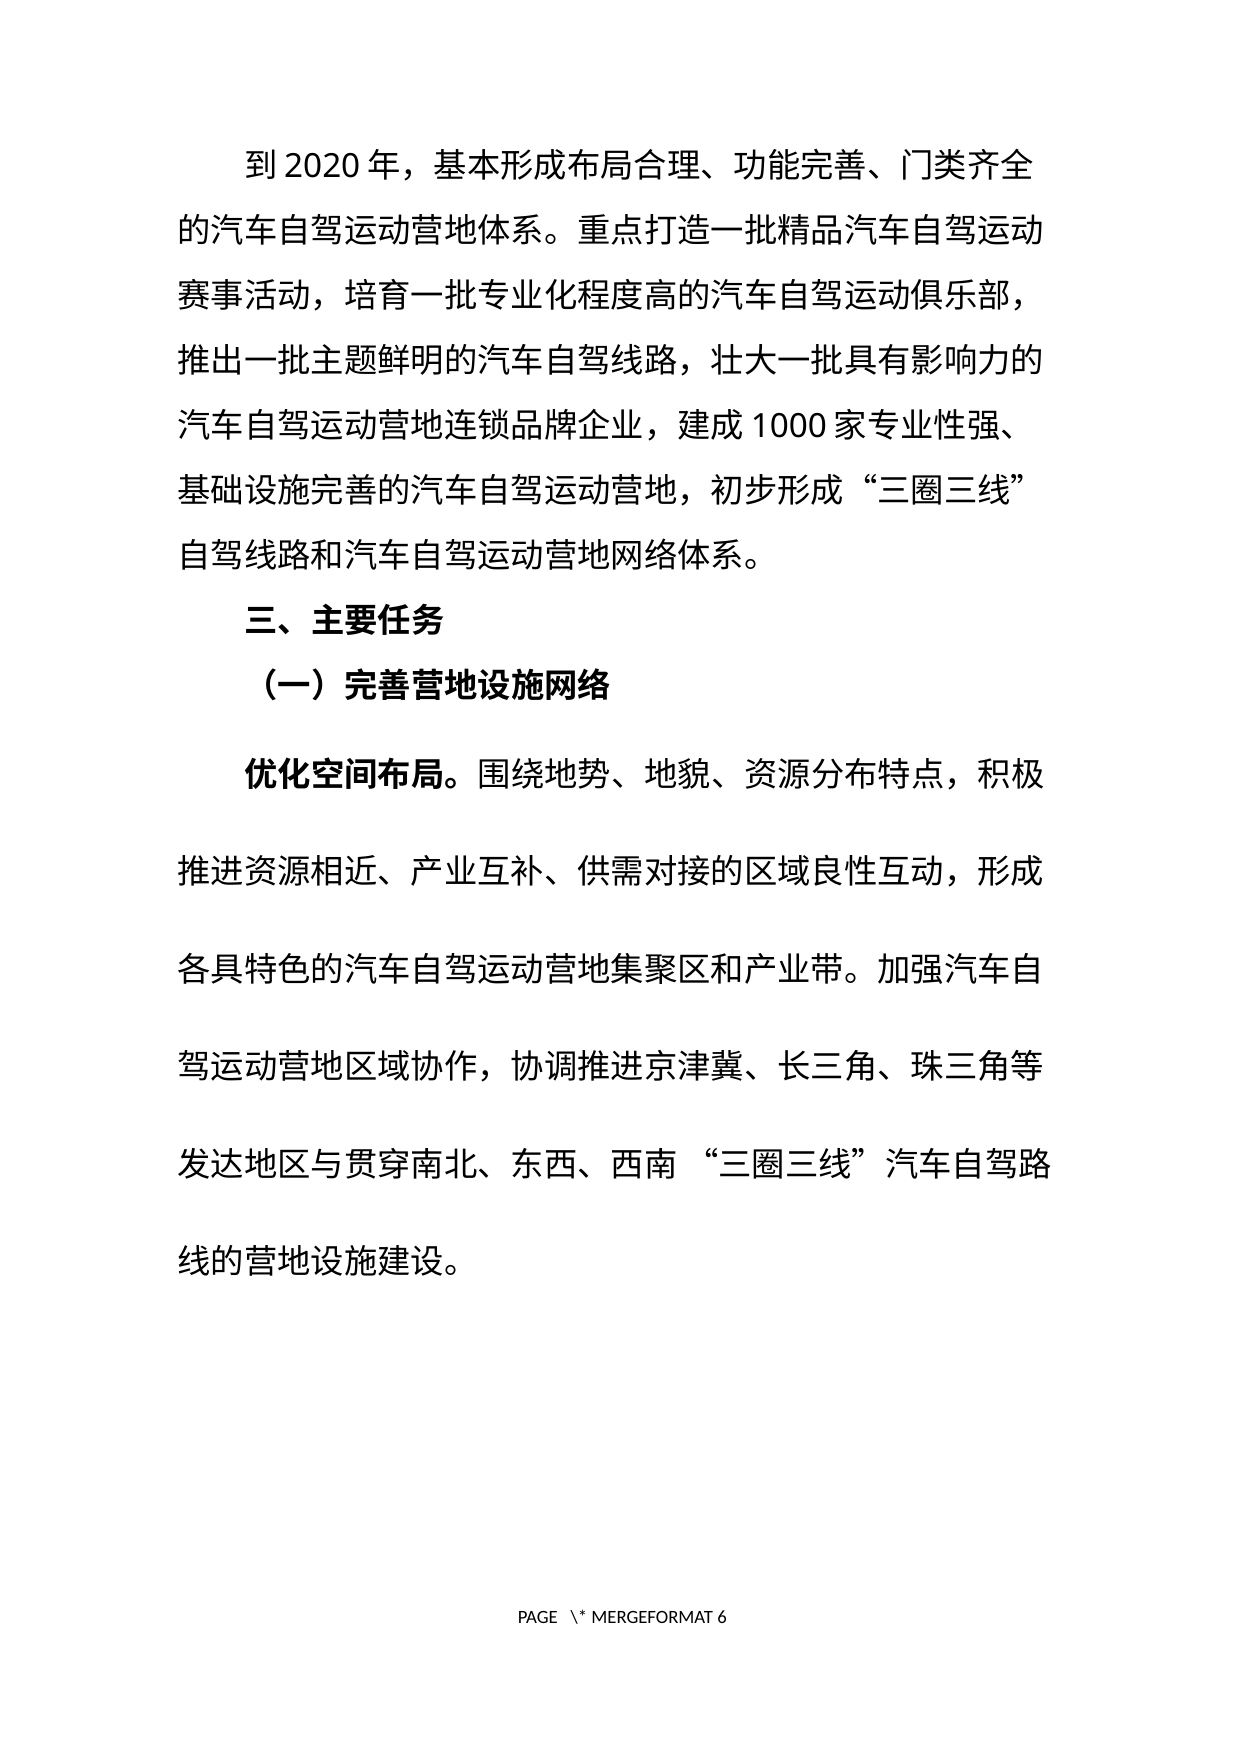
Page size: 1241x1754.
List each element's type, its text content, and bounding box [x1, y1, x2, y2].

text 优化空间布局。围绕地势、地貌、资源分布特点，积极推进资源相近、产业互补、供需对接的区域良性互动，形成各具特色的汽车自驾运动营地集聚区和产业带。加强汽车自驾运动营地区域协作，协调推进京津冀、长三角、珠三角等发达地区与贯穿南北、东西、西南 “三圈三线”汽车自驾路线的营地设施建设。 [177, 739, 1063, 1292]
text （一）完善营地设施网络 [177, 650, 1063, 715]
text 三、主要任务 [177, 585, 1063, 650]
text 到2020年，基本形成布局合理、功能完善、门类齐全的汽车自驾运动营地体系。重点打造一批精品汽车自驾运动赛事活动，培育一批专业化程度高的汽车自驾运动俱乐部，推出一批主题鲜明的汽车自驾线路，壮大一批具有影响力的汽车自驾运动营地连锁品牌企业，建成1000家专业性强、基础设施完善的汽车自驾运动营地，初步形成“三圈三线”自驾线路和汽车自驾运动营地网络体系。 [177, 130, 1063, 585]
